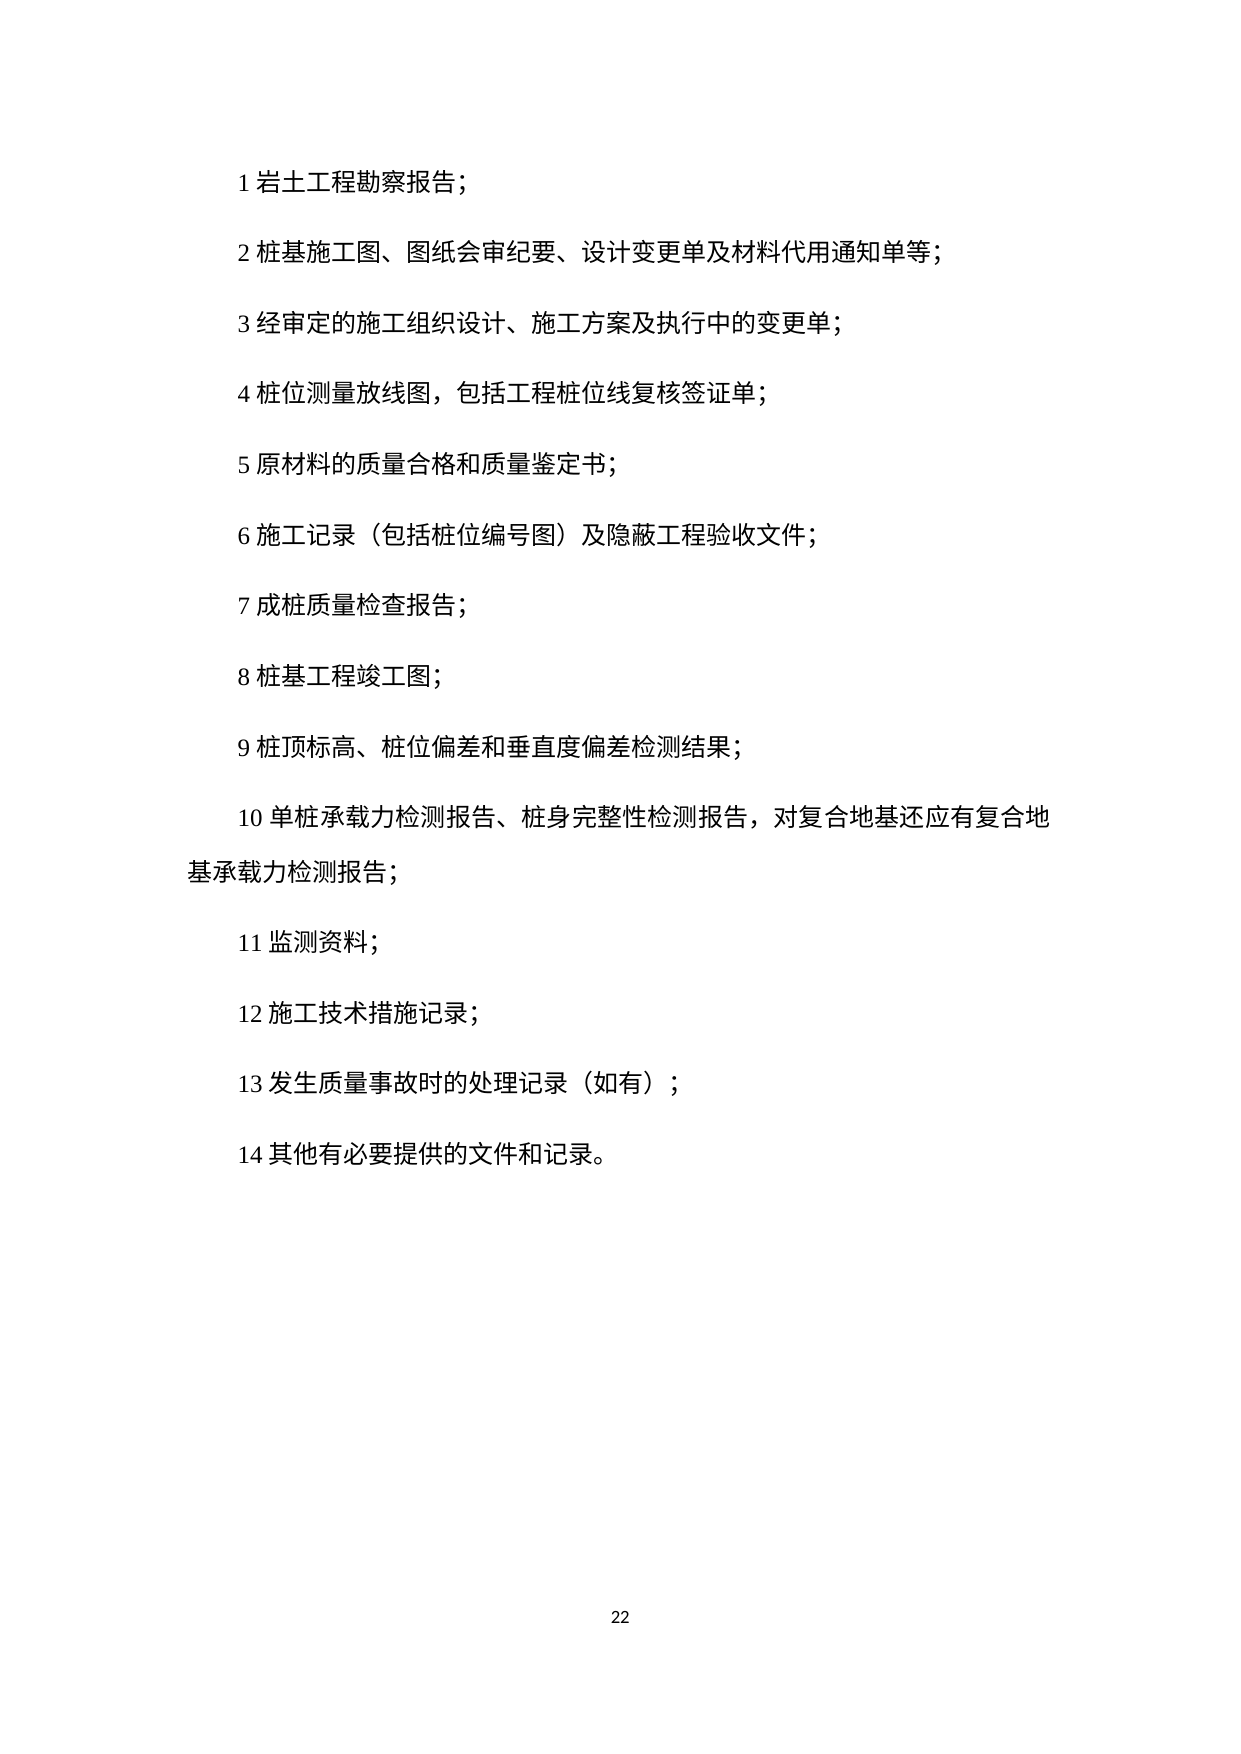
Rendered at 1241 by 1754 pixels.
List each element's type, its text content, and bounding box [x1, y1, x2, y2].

text 3 经审定的施工组织设计、施工方案及执行中的变更单； [187, 303, 1053, 339]
text 11 监测资料； [187, 923, 1053, 959]
text 9 桩顶标高、桩位偏差和垂直度偏差检测结果； [187, 727, 1053, 763]
text 14 其他有必要提供的文件和记录。 [187, 1134, 1053, 1171]
text 8 桩基工程竣工图； [187, 656, 1053, 693]
text 10 单桩承载力检测报告、桩身完整性检测报告，对复合地基还应有复合地基承载力检测报告； [187, 798, 1053, 888]
text 6 施工记录（包括桩位编号图）及隐蔽工程验收文件； [187, 515, 1053, 551]
text 5 原材料的质量合格和质量鉴定书； [187, 444, 1053, 481]
text 4 桩位测量放线图，包括工程桩位线复核签证单； [187, 374, 1053, 410]
text 7 成桩质量检查报告； [187, 586, 1053, 622]
text 1 岩土工程勘察报告； [187, 162, 1053, 198]
text 12 施工技术措施记录； [187, 993, 1053, 1029]
text 13 发生质量事故时的处理记录（如有）； [187, 1064, 1053, 1100]
text 2 桩基施工图、图纸会审纪要、设计变更单及材料代用通知单等； [187, 233, 1053, 269]
